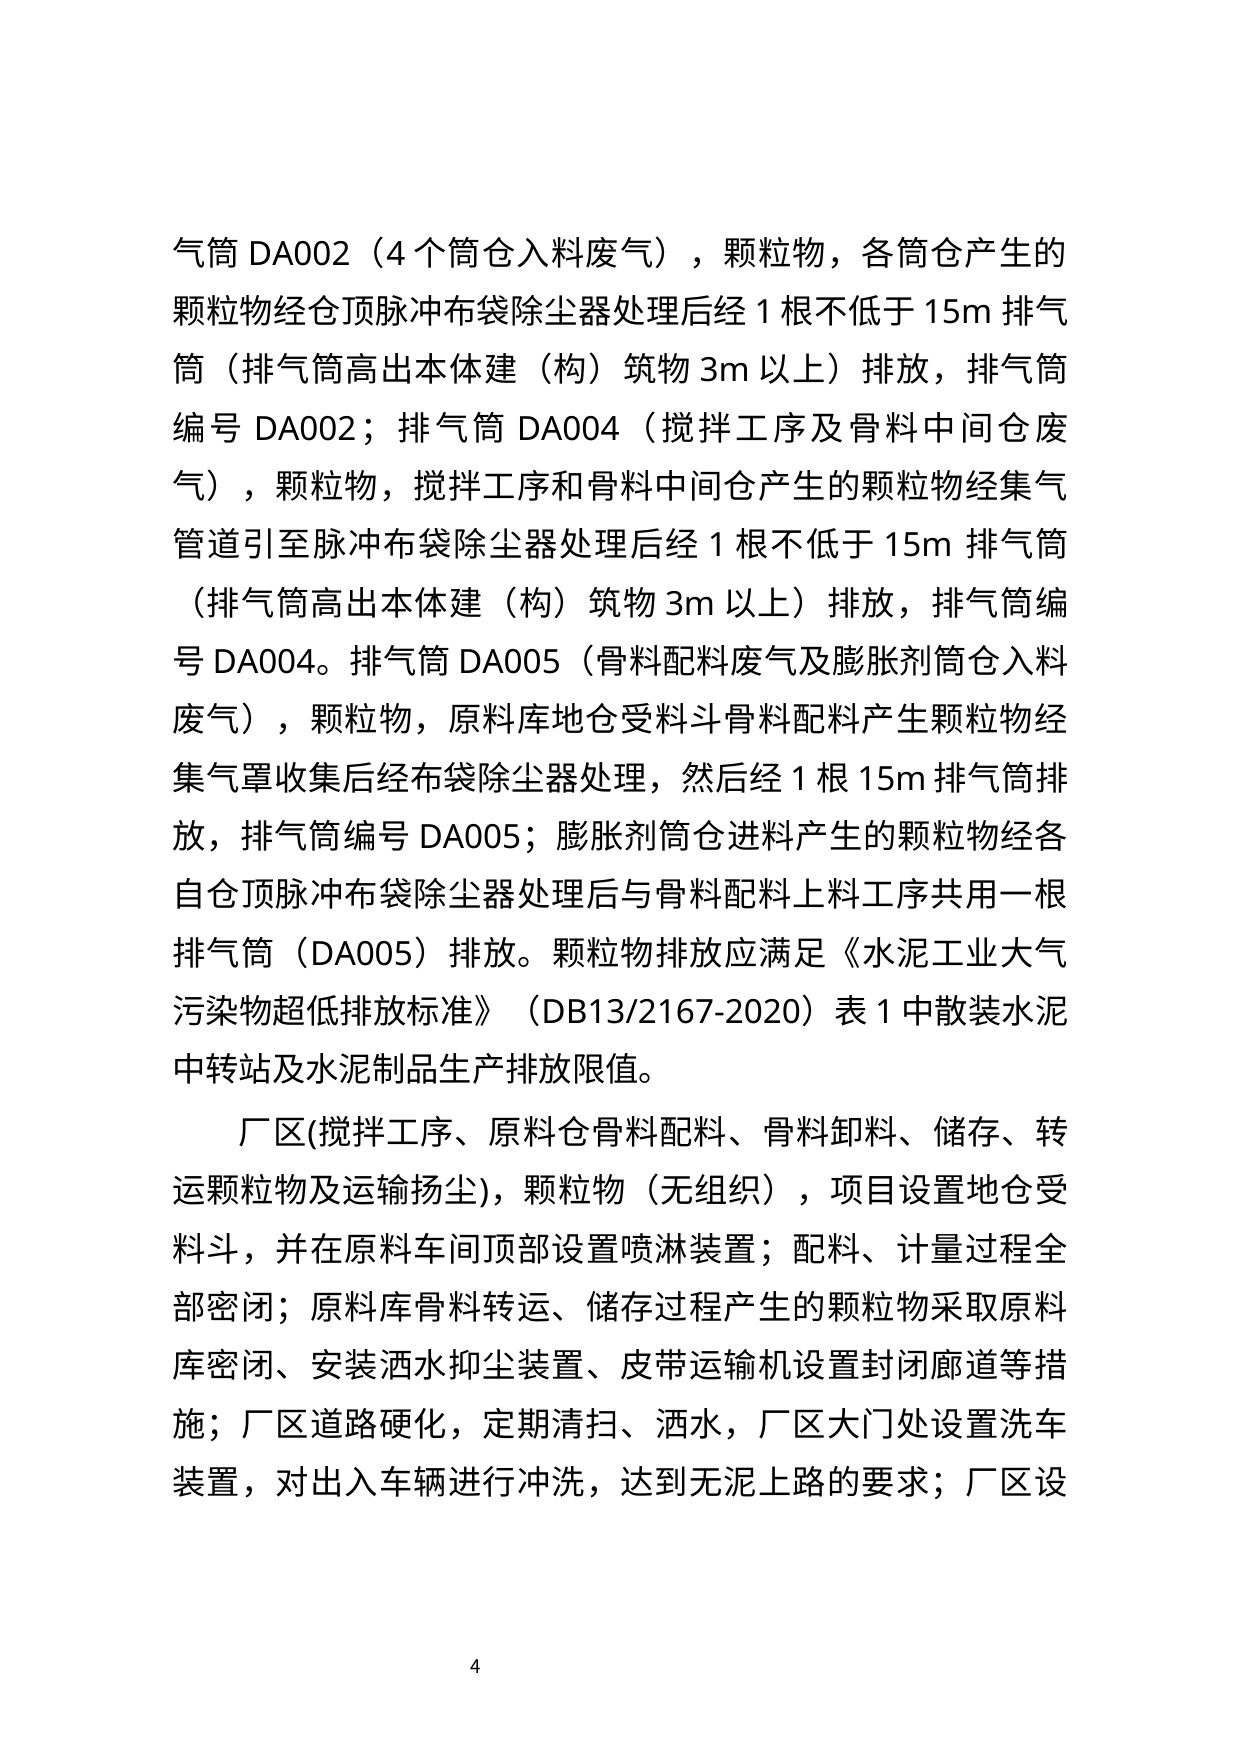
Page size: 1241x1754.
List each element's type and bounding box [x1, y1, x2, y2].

text [172, 1098, 1069, 1506]
text [172, 218, 1069, 1093]
